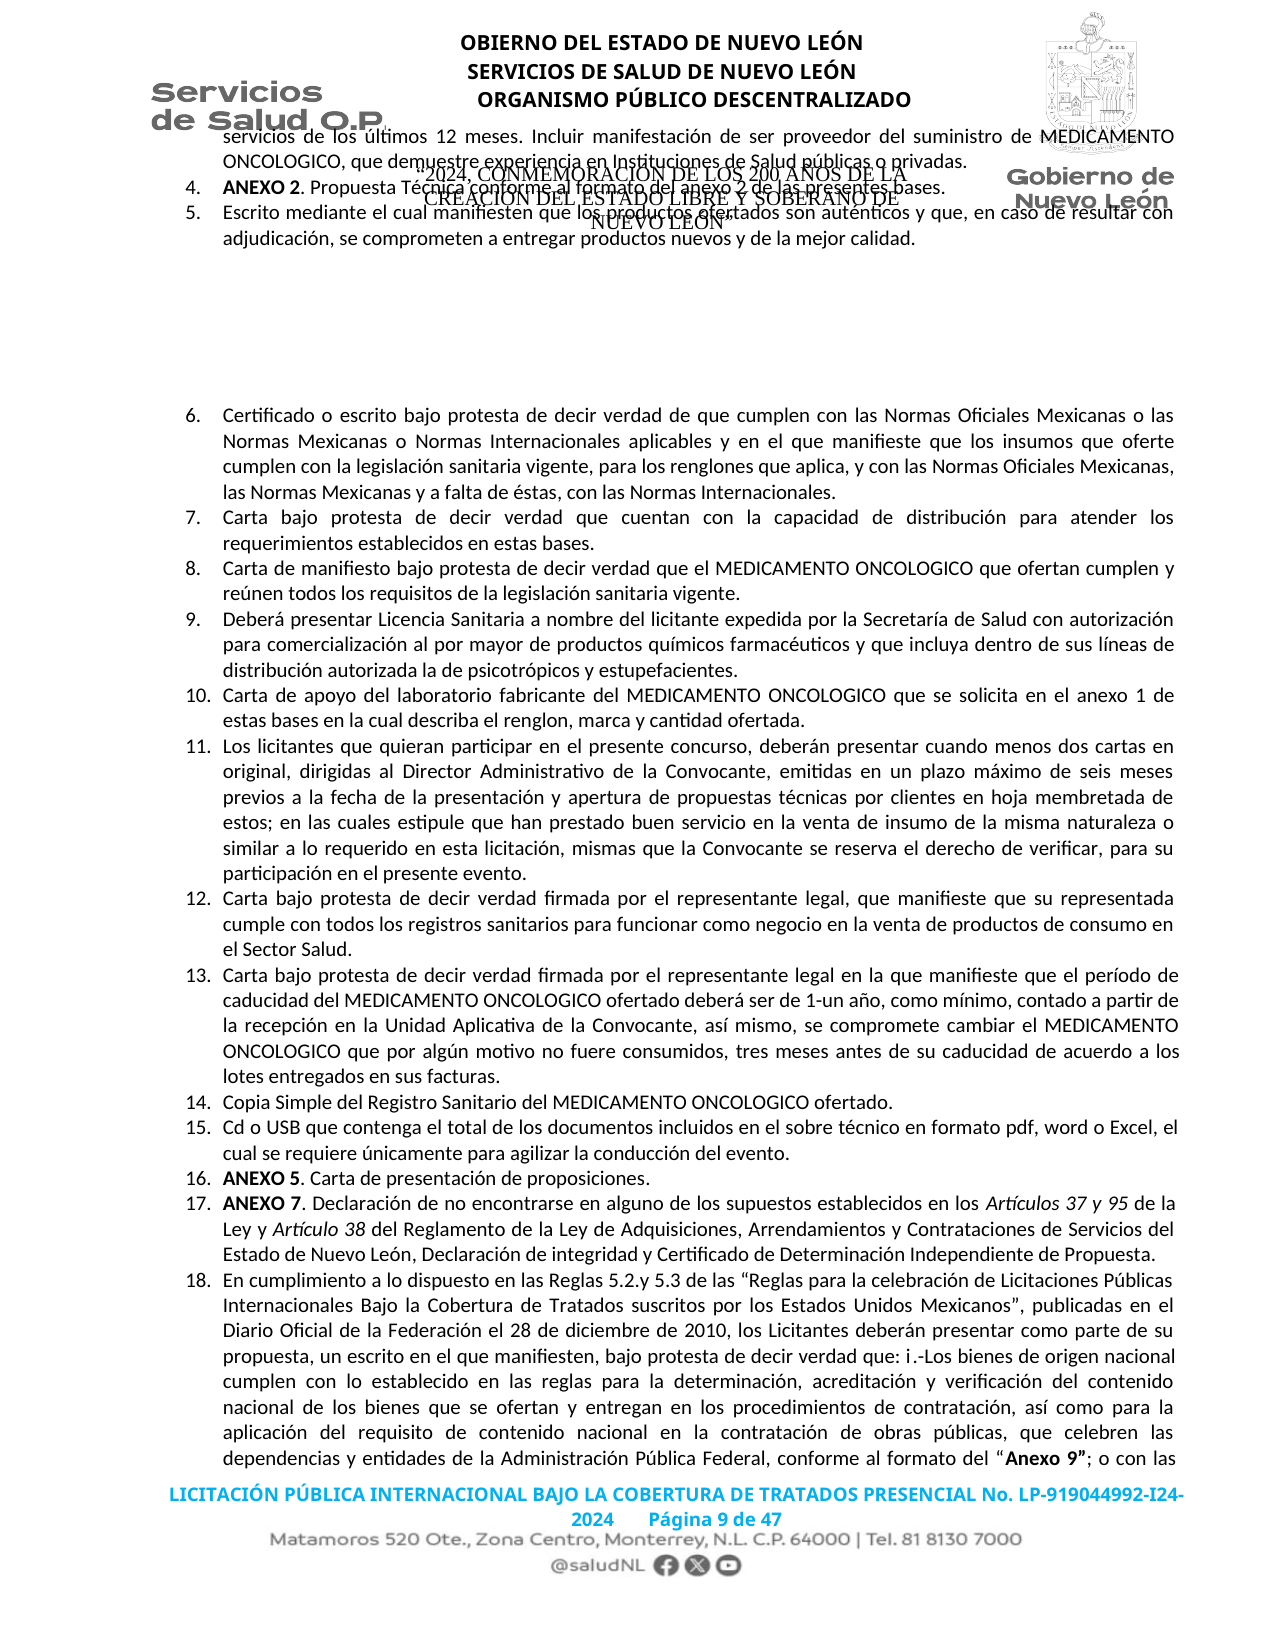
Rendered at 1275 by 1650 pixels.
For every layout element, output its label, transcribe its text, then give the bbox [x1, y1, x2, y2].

list Los licitantes que quieran participar en el presente concurso, deberán presentar cuando menos dos cartas en original, dirigidas al Director Administrativo de la Convocante, emitidas en un plazo máximo de seis meses previos a la fecha de la presentación y apertura de propuestas técnicas por clientes en hoja membretada de estos; en las cuales estipule que han prestado buen servicio en la venta de insumo de la misma naturaleza o similar a lo requerido en esta licitación, mismas que la Convocante se reserva el derecho de verificar, para su participación en el presente evento. [185, 733, 1176, 886]
list ANEXO 2. Propuesta Técnica conforme al formato del anexo 2 de las presentes bases. [185, 174, 1176, 199]
list ANEXO 7. Declaración de no encontrarse en alguno de los supuestos establecidos en los Artículos 37 y 95 de la Ley y Artículo 38 del Reglamento de la Ley de Adquisiciones, Arrendamientos y Contrataciones de Servicios del Estado de Nuevo León, Declaración de integridad y Certificado de Determinación Independiente de Propuesta. [185, 1191, 1176, 1267]
list Cd o USB que contenga el total de los documentos incluidos en el sobre técnico en formato pdf, word o Excel, el cual se requiere únicamente para agilizar la conducción del evento. [185, 1114, 1181, 1165]
list Certificado o escrito bajo protesta de decir verdad de que cumplen con las Normas Oficiales Mexicanas o las Normas Mexicanas o Normas Internacionales aplicables y en el que manifieste que los insumos que oferte cumplen con la legislación sanitaria vigente, para los renglones que aplica, y con las Normas Oficiales Mexicanas, las Normas Mexicanas y a falta de éstas, con las Normas Internacionales. [185, 403, 1176, 504]
picture [991, 0, 1190, 224]
picture [147, 75, 385, 132]
list Carta de apoyo del laboratorio fabricante del MEDICAMENTO ONCOLOGICO que se solicita en el anexo 1 de estas bases en la cual describa el renglon, marca y cantidad ofertada. [185, 682, 1176, 733]
list Carta bajo protesta de decir verdad firmada por el representante legal en la que manifieste que el período de caducidad del MEDICAMENTO ONCOLOGICO ofertado deberá ser de 1-un año, como mínimo, contado a partir de la recepción en la Unidad Aplicativa de la Convocante, así mismo, se compromete cambiar el MEDICAMENTO ONCOLOGICO que por algún motivo no fuere consumidos, tres meses antes de su caducidad de acuerdo a los lotes entregados en sus facturas. [185, 962, 1181, 1089]
list Carta bajo protesta de decir verdad firmada por el representante legal, que manifieste que su representada cumple con todos los registros sanitarios para funcionar como negocio en la venta de productos de consumo en el Sector Salud. [185, 886, 1176, 962]
picture [7, 1508, 1275, 1595]
list Carta bajo protesta de decir verdad que cuentan con la capacidad de distribución para atender los requerimientos establecidos en estas bases. [185, 504, 1176, 555]
list Carta de manifiesto bajo protesta de decir verdad que el MEDICAMENTO ONCOLOGICO que ofertan cumplen y reúnen todos los requisitos de la legislación sanitaria vigente. [185, 555, 1176, 606]
list ANEXO 5. Carta de presentación de proposiciones. [185, 1165, 1176, 1191]
list Deberá presentar Licencia Sanitaria a nombre del licitante expedida por la Secretaría de Salud con autorización para comercialización al por mayor de productos químicos farmacéuticos y que incluya dentro de sus líneas de distribución autorizada la de psicotrópicos y estupefacientes. [185, 606, 1176, 682]
list Copia Simple del Registro Sanitario del MEDICAMENTO ONCOLOGICO ofertado. [185, 1089, 1181, 1114]
list Escrito mediante el cual manifiesten que los productos ofertados son auténticos y que, en caso de resultar con adjudicación, se comprometen a entregar productos nuevos y de la mejor calidad. [185, 199, 1176, 250]
